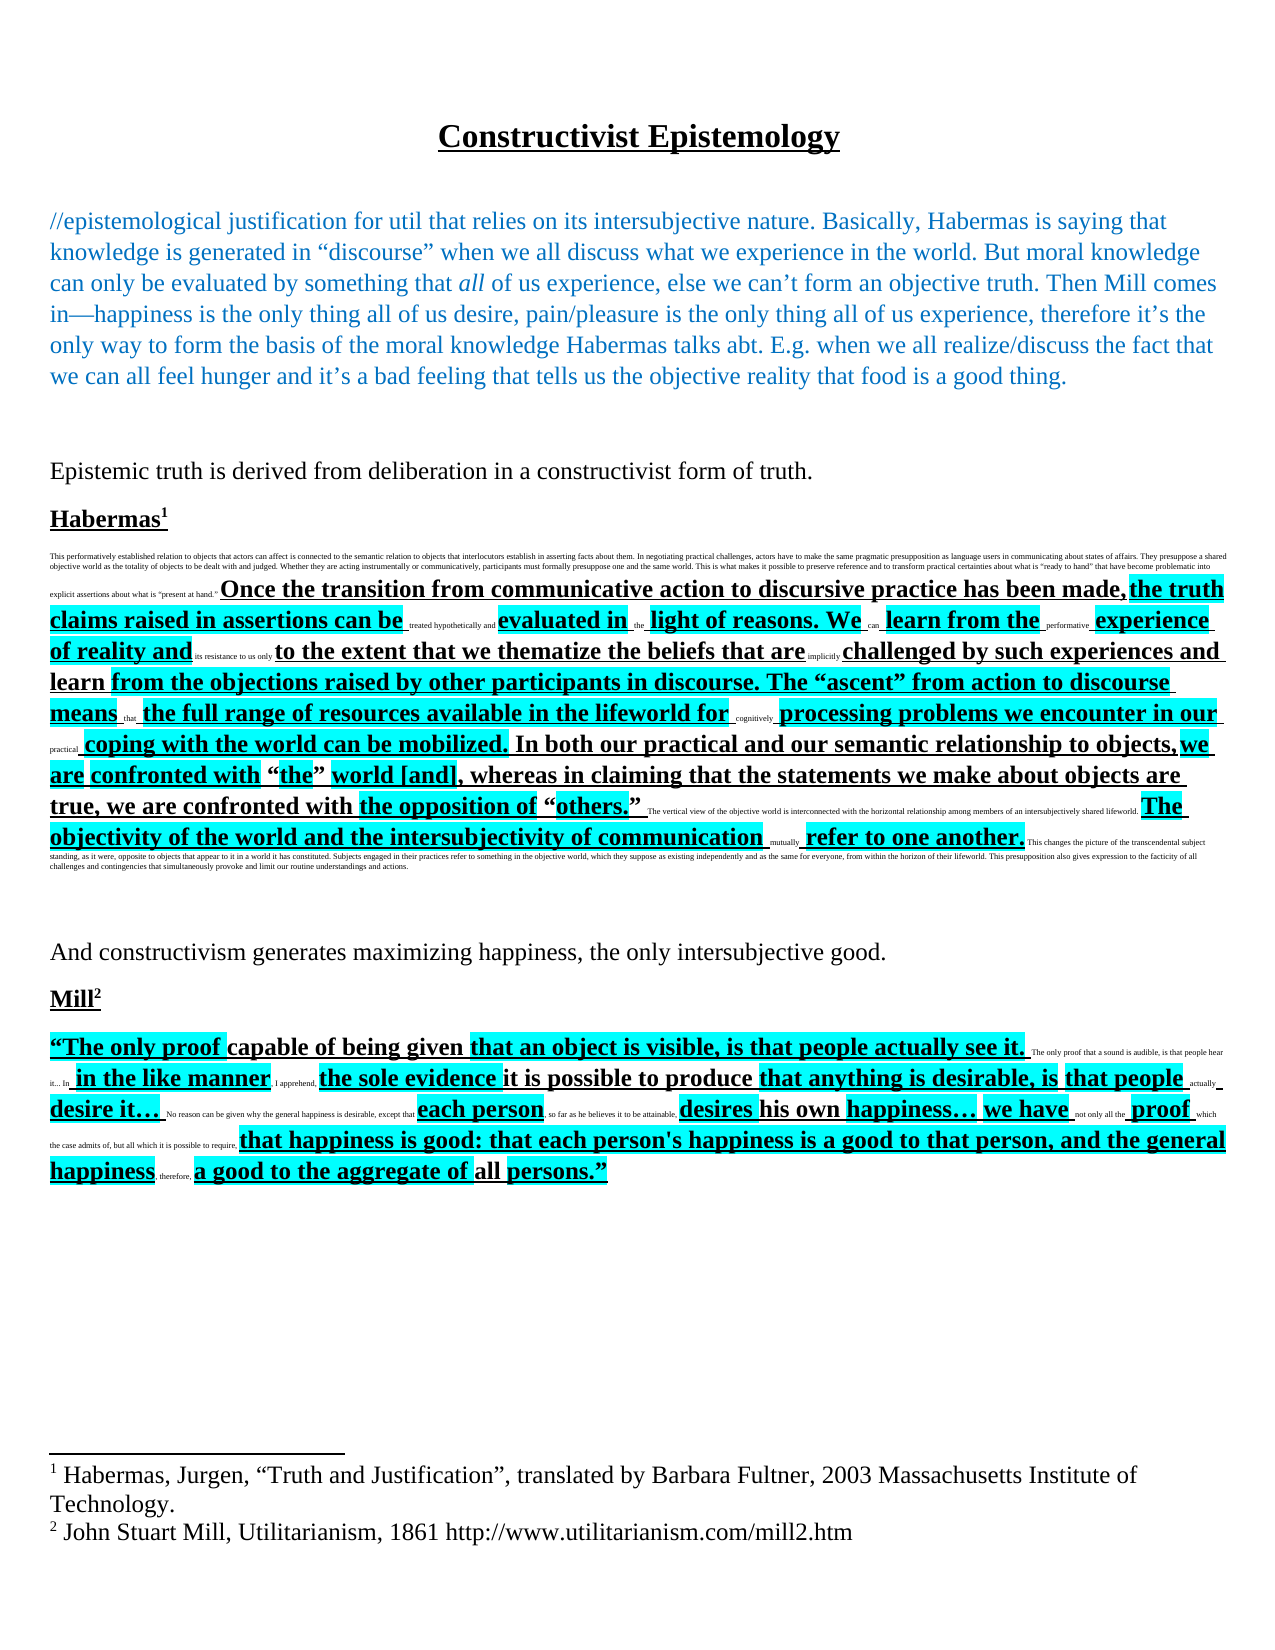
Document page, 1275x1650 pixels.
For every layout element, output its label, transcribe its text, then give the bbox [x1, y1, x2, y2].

text “The only proof capable of being given that an object is visible, is that people actually see it. The only proof that a sound is audible, is that people hear it... In in the like manner, I apprehend, the sole evidence it is possible to produce that anything is desirable, is that people actually desire it… No reason can be given why the general happiness is desirable, except that each person, so far as he believes it to be attainable, desires his own happiness… we have not only all the proof which the case admits of, but all which it is possible to require, that happiness is good: that each person's happiness is a good to that person, and the general happiness, therefore, a good to the aggregate of all persons.” [49, 1032, 1228, 1185]
text Mill [49, 984, 1228, 1013]
text //epistemological justification for util that relies on its intersubjective nature. Basically, Habermas is saying that knowledge is generated in “discourse” when we all discuss what we experience in the world. But moral knowledge can only be evaluated by something that all of us experience, else we can’t form an objective truth. Then Mill comes in—happiness is the only thing all of us desire, pain/pleasure is the only thing all of us experience, therefore it’s the only way to form the basis of the moral knowledge Habermas talks abt. E.g. when we all realize/discuss the fact that we can all feel hunger and it’s a bad feeling that tells us the objective reality that food is a good thing. [49, 206, 1228, 390]
subtitle And constructivism generates maximizing happiness, the only intersubjective good. [49, 937, 1228, 966]
subtitle Constructivist Epistemology [49, 117, 1228, 155]
subtitle Epistemic truth is derived from deliberation in a constructivist form of truth. [49, 456, 1228, 485]
text This performatively established relation to objects that actors can affect is connected to the semantic relation to objects that interlocutors establish in asserting facts about them. In negotiating practical challenges, actors have to make the same pragmatic presupposition as language users in communicating about states of affairs. They presuppose a shared objective world as the totality of objects to be dealt with and judged. Whether they are acting instrumentally or communicatively, participants must formally presuppose one and the same world. This is what makes it possible to preserve reference and to transform practical certainties about what is “ready to hand” that have become problematic into explicit assertions about what is “present at hand.” Once the transition from communicative action to discursive practice has been made, the truth claims raised in assertions can be treated hypothetically and evaluated in the light of reasons. We can learn from the performative experience of reality and its resistance to us only to the extent that we thematize the beliefs that are implicitly challenged by such experiences and learn from the objections raised by other participants in discourse. The “ascent” from action to discourse means that the full range of resources available in the lifeworld for cognitively processing problems we encounter in our practical coping with the world can be mobilized. In both our practical and our semantic relationship to objects, we are confronted with “the” world [and], whereas in claiming that the statements we make about objects are true, we are confronted with the opposition of “others.” The vertical view of the objective world is interconnected with the horizontal relationship among members of an intersubjectively shared lifeworld. The objectivity of the world and the intersubjectivity of communication mutually refer to one another. This changes the picture of the transcendental subject standing, as it were, opposite to objects that appear to it in a world it has constituted. Subjects engaged in their practices refer to something in the objective world, which they suppose as existing independently and as the same for everyone, from within the horizon of their lifeworld. This presupposition also gives expression to the facticity of all challenges and contingencies that simultaneously provoke and limit our routine understandings and actions. [49, 552, 1228, 872]
text Habermas [49, 504, 1228, 533]
